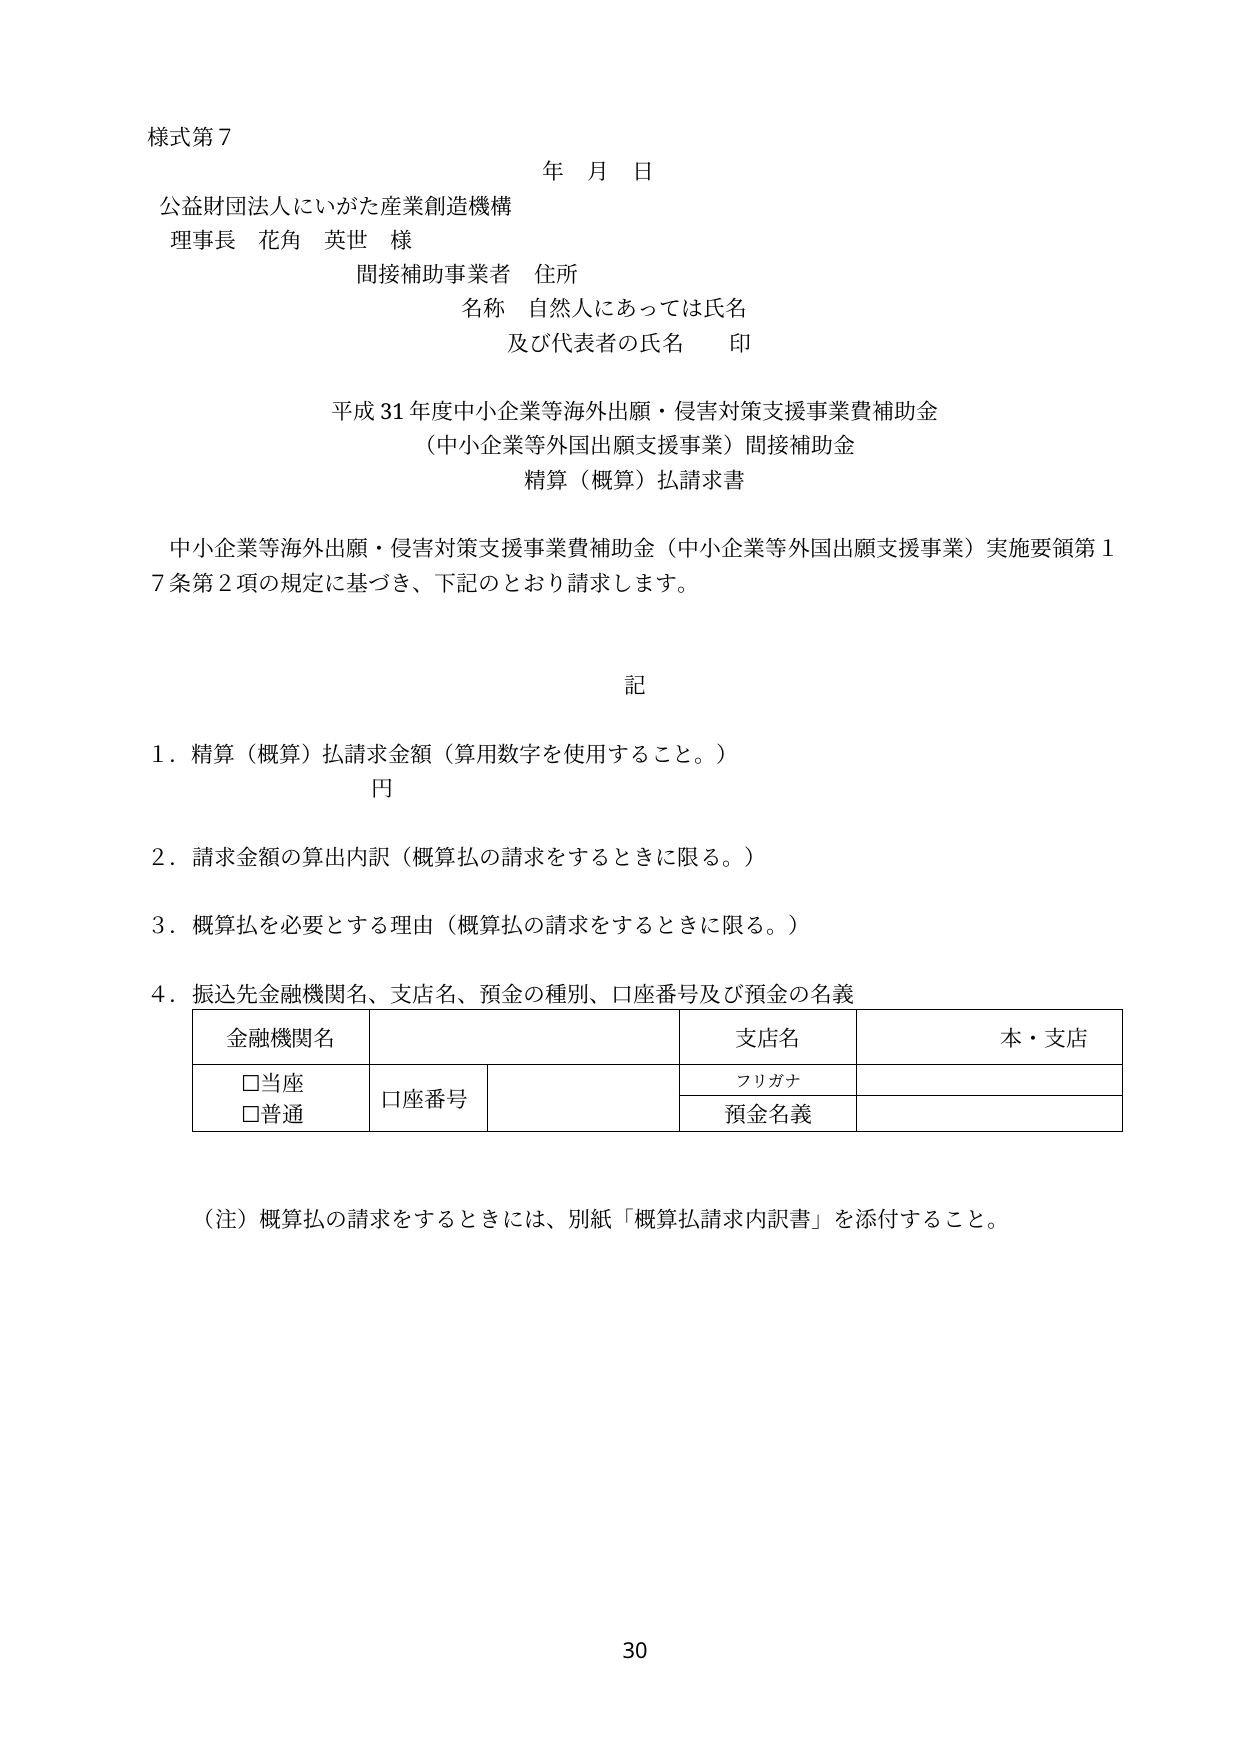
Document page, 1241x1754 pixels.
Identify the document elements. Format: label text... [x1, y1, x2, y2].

text 名称 自然人にあっては氏名 [148, 289, 1122, 324]
text 平成31年度中小企業等海外出願・侵害対策支援事業費補助金 [148, 392, 1122, 427]
text 及び代表者の氏名 印 [148, 324, 1122, 358]
table_cell [488, 1065, 679, 1131]
text 年 月 日 [148, 152, 1122, 187]
text 精算（概算）払請求書 [148, 461, 1122, 495]
table_cell 当座 普通 [193, 1065, 369, 1131]
table_header 支店名 [680, 1010, 856, 1064]
text 間接補助事業者 住所 [148, 255, 1122, 289]
text ４．振込先金融機関名、支店名、預金の種別、口座番号及び預金の名義 [148, 975, 1122, 1009]
text 理事長 花角 英世 様 [148, 221, 1122, 255]
text 公益財団法人にいがた産業創造機構 [148, 187, 1122, 221]
table_header 本・支店 [857, 1010, 1122, 1064]
text 円 [148, 769, 1122, 803]
text １．精算（概算）払請求金額（算用数字を使用すること。） [148, 735, 1122, 769]
text 記 [148, 666, 1122, 701]
text ３．概算払を必要とする理由（概算払の請求をするときに限る。） [148, 906, 1122, 941]
text 中小企業等海外出願・侵害対策支援事業費補助金（中小企業等外国出願支援事業）実施要領第１７条第２項の規定に基づき、下記のとおり請求します。 [148, 529, 1122, 598]
table_cell 預金名義 [680, 1096, 856, 1131]
table_cell 口座番号 [370, 1065, 487, 1131]
table_cell フリガナ [680, 1065, 856, 1095]
table_header [370, 1010, 679, 1064]
table_cell [857, 1065, 1122, 1095]
text （中小企業等外国出願支援事業）間接補助金 [148, 427, 1122, 461]
text ２．請求金額の算出内訳（概算払の請求をするときに限る。） [148, 838, 1122, 872]
table_header 金融機関名 [193, 1010, 369, 1064]
text （注）概算払の請求をするときには、別紙「概算払請求内訳書」を添付すること。 [193, 1200, 1122, 1234]
table_cell [857, 1096, 1122, 1131]
text 様式第７ [148, 118, 1122, 152]
